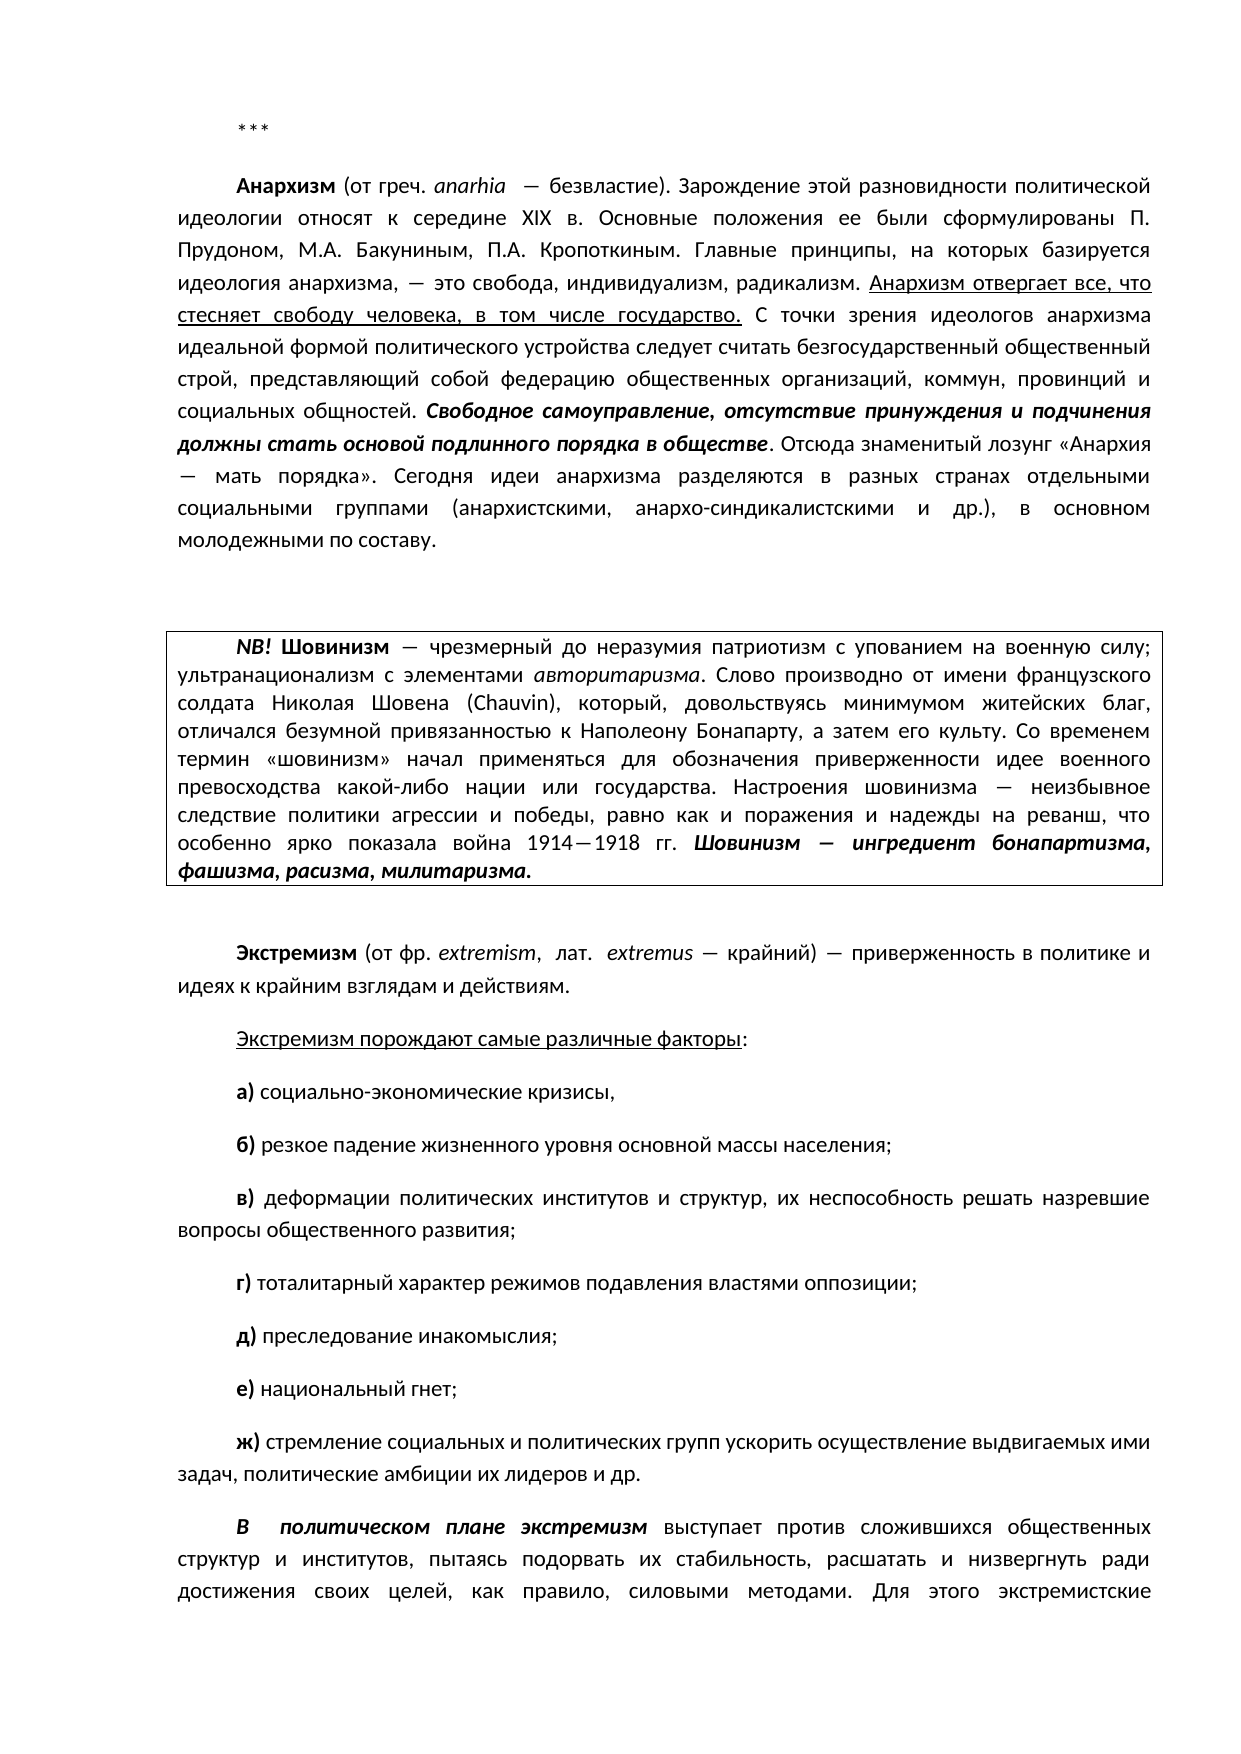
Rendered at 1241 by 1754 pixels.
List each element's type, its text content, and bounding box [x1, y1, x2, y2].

text г) тоталитарный характер режимов подавления властями оппозиции; [177, 1268, 1152, 1296]
table_header NB! Шовинизм ― чрезмерный до неразумия патриотизм с упованием на военную силу; ультранационализм с элементами авторитаризма. Слово производно от имени французского солдата Николая Шовена (Chauvin), который, довольствуясь минимумом житейских благ, отличался безумной привязанностью к Наполеону Бонапарту, а затем его культу. Со временем термин «шовинизм» начал применяться для обозначения приверженности идее военного превосходства какой-либо нации или государства. Настроения шовинизма ― неизбывное следствие политики агрессии и победы, равно как и поражения и надежды на реванш, что особенно ярко показала война 1914―1918 гг. Шовинизм ― ингредиент бонапартизма, фашизма, расизма, милитаризма. [167, 632, 1162, 884]
text б) резкое падение жизненного уровня основной массы населения; [177, 1130, 1152, 1158]
text *** [177, 118, 1152, 146]
text Анархизм (от греч. anarhia ― безвластие). Зарождение этой разновидности политической идеологии относят к середине XIX в. Основные положения ее были сформулированы П. Прудоном, М.А. Бакуниным, П.А. Кропоткиным. Главные принципы, на которых базируется идеология анархизма, ― это свобода, индивидуализм, радикализм. Анархизм отвергает все, что стесняет свободу человека, в том числе государство. С точки зрения идеологов анархизма идеальной формой политического устройства следует считать безгосударственный общественный строй, представляющий собой федерацию общественных организаций, коммун, провинций и социальных общностей. Свободное самоуправление, отсутствие принуждения и подчинения должны стать основой подлинного порядка в обществе. Отсюда знаменитый лозунг «Анархия ― мать порядка». Сегодня идеи анархизма разделяются в разных странах отдельными социальными группами (анархистскими, анархо-синдикалистскими и др.), в основном молодежными по составу. [177, 171, 1152, 553]
text д) преследование инакомыслия; [177, 1321, 1152, 1349]
text в) деформации политических институтов и структур, их неспособность решать назревшие вопросы общественного развития; [177, 1183, 1152, 1243]
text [177, 1512, 1152, 1605]
text Экстремизм (от фр. extremism, лат. extremus ― крайний) ― приверженность в политике и идеях к крайним взглядам и действиям. [177, 938, 1152, 999]
text е) национальный гнет; [177, 1374, 1152, 1402]
text а) социально-экономические кризисы, [177, 1077, 1152, 1105]
text Экстремизм порождают самые различные факторы: [177, 1024, 1152, 1052]
text ж) стремление социальных и политических групп ускорить осуществление выдвигаемых ими задач, политические амбиции их лидеров и др. [177, 1427, 1152, 1487]
